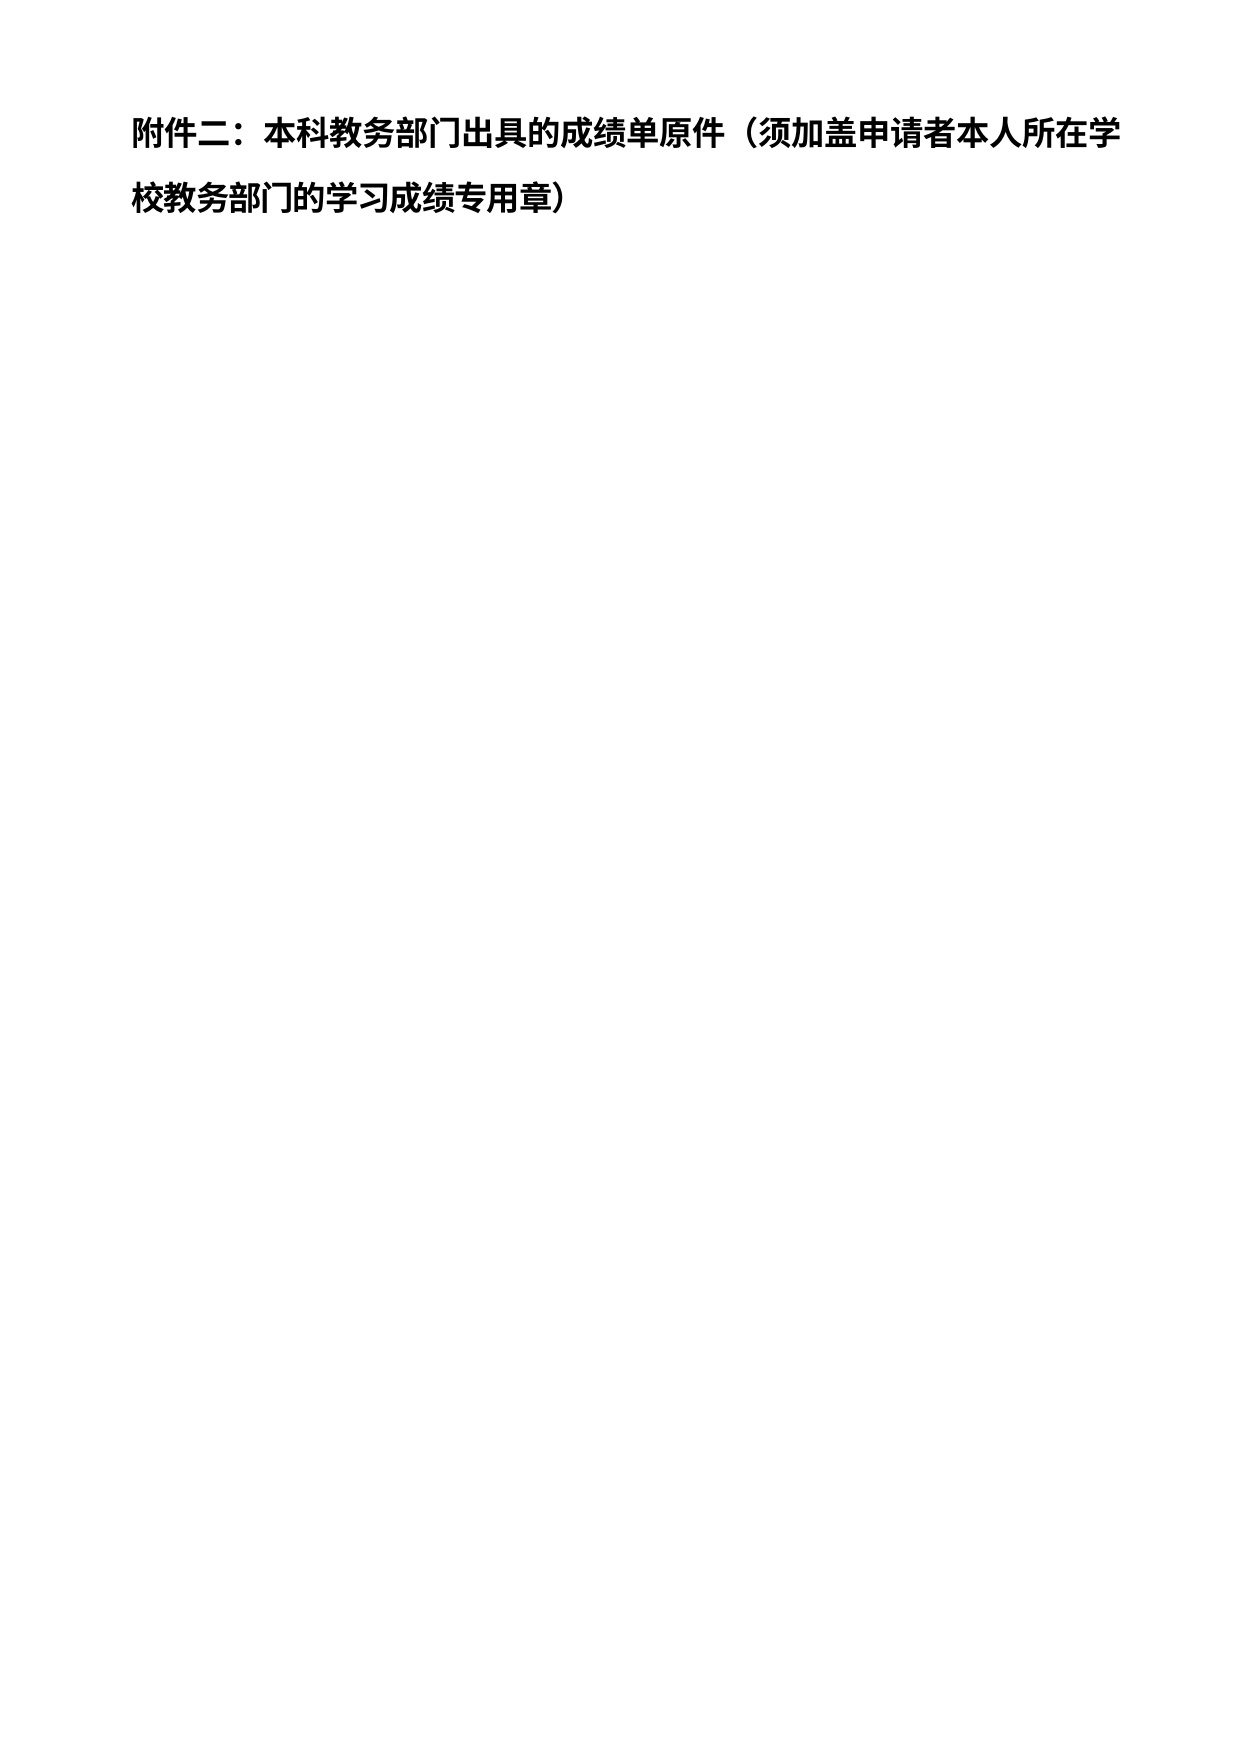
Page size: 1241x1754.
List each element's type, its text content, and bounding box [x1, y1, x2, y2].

text 附件二：本科教务部门出具的成绩单原件（须加盖申请者本人所在学校教务部门的学习成绩专用章） [131, 98, 1122, 228]
